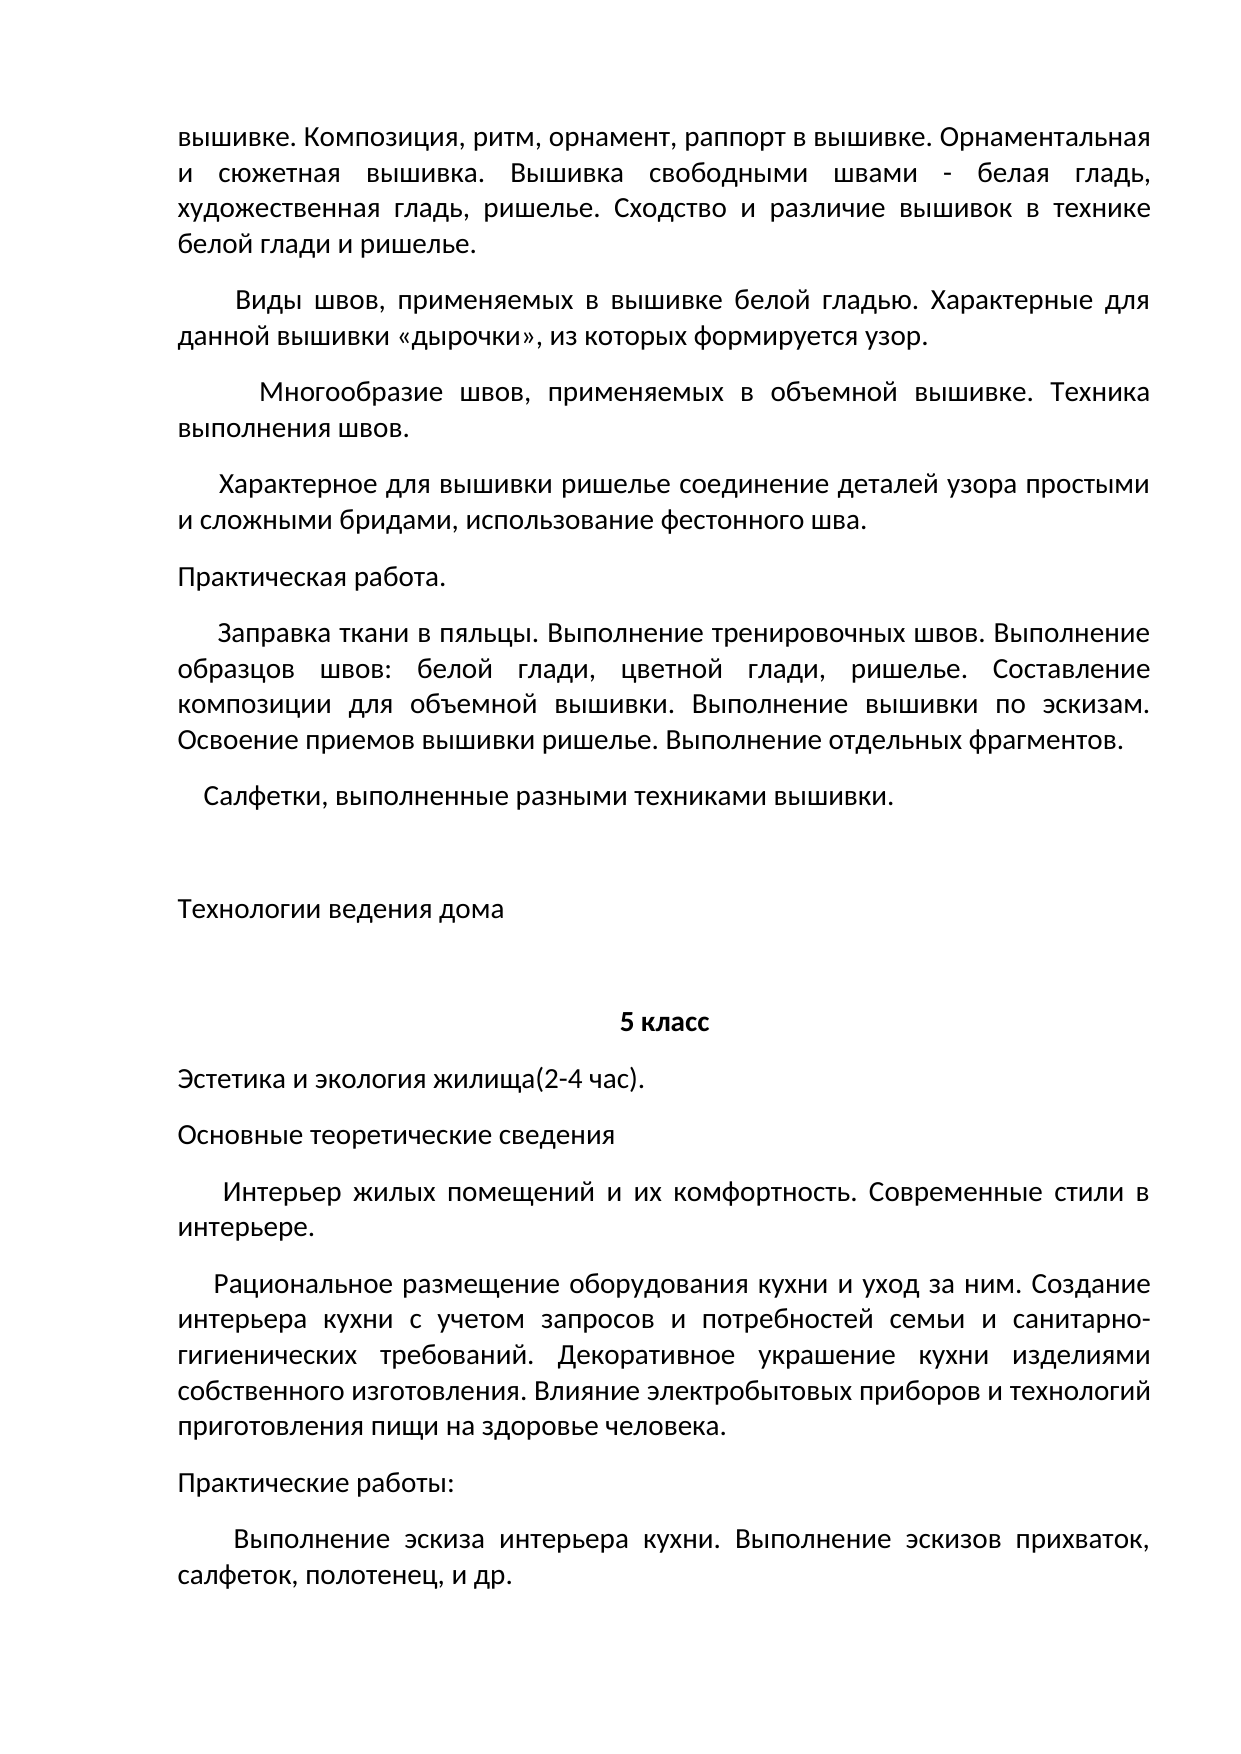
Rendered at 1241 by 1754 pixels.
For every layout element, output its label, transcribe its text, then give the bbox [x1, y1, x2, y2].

text 5 класс [177, 1003, 1152, 1039]
text Виды швов, применяемых в вышивке белой гладью. Характерные для данной вышивки «дырочки», из которых формируется узор. [177, 281, 1152, 353]
text Салфетки, выполненные разными техниками вышивки. [177, 777, 1152, 813]
text Основные теоретические сведения [177, 1116, 1152, 1152]
text Рациональное размещение оборудования кухни и уход за ним. Создание интерьера кухни с учетом запросов и потребностей семьи и санитарно-гигиенических требований. Декоративное украшение кухни изделиями собственного изготовления. Влияние электробытовых приборов и технологий приготовления пищи на здоровье человека. [177, 1265, 1152, 1443]
text Интерьер жилых помещений и их комфортность. Современные стили в интерьере. [177, 1173, 1152, 1244]
text Практические работы: [177, 1464, 1152, 1499]
text Выполнение эскиза интерьера кухни. Выполнение эскизов прихваток, салфеток, полотенец, и др. [177, 1520, 1152, 1591]
text Технологии ведения дома [177, 890, 1152, 926]
text Характерное для вышивки ришелье соединение деталей узора простыми и сложными бридами, использование фестонного шва. [177, 466, 1152, 537]
text Эстетика и экология жилища(2-4 час). [177, 1060, 1152, 1095]
text Заправка ткани в пяльцы. Выполнение тренировочных швов. Выполнение образцов швов: белой глади, цветной глади, ришелье. Составление композиции для объемной вышивки. Выполнение вышивки по эскизам. Освоение приемов вышивки ришелье. Выполнение отдельных фрагментов. [177, 614, 1152, 757]
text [177, 118, 1152, 261]
text Практическая работа. [177, 558, 1152, 593]
text Многообразие швов, применяемых в объемной вышивке. Техника выполнения швов. [177, 373, 1152, 445]
